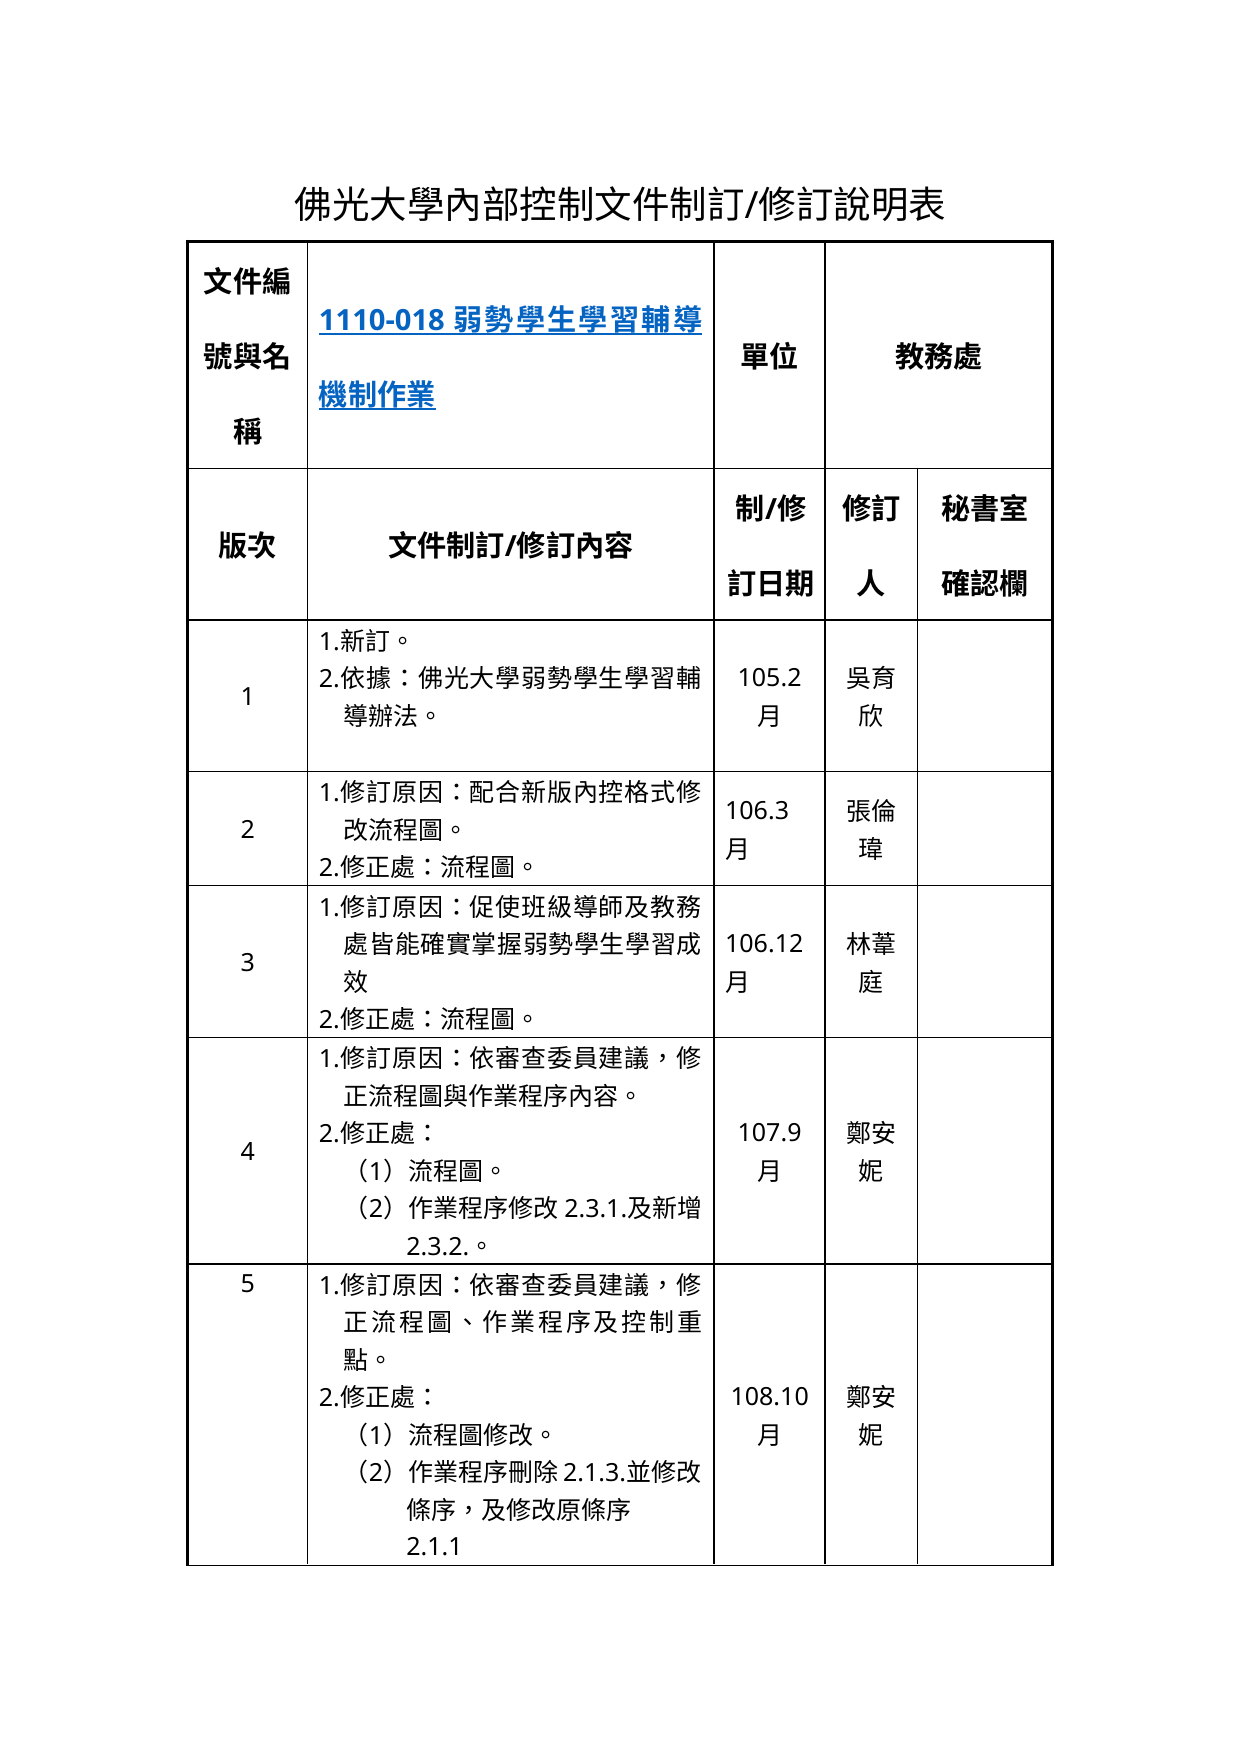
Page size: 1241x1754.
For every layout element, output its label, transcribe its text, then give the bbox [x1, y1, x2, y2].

table_cell 1.修訂原因：依審查委員建議，修正流程圖與作業程序內容。 2.修正處： （1）流程圖。 （2）作業程序修改2.3.1.及新增2.3.2.。 [308, 1038, 713, 1263]
table_header 單位 [715, 243, 824, 468]
table_cell [918, 772, 1051, 885]
table_cell 2 [189, 772, 307, 885]
table_cell [918, 1265, 1051, 1564]
table_cell 修訂人 [826, 469, 917, 619]
table_cell 5 [189, 1265, 307, 1564]
text 佛光大學內部控制文件制訂/修訂說明表 [187, 164, 1053, 239]
table_cell 制/修訂日期 [715, 469, 824, 619]
table_cell 3 [189, 886, 307, 1036]
table_cell 張倫瑋 [826, 772, 917, 885]
table_cell [918, 886, 1051, 1036]
table_cell [918, 1038, 1051, 1263]
table_cell 鄭安妮 [826, 1038, 917, 1263]
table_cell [308, 1265, 713, 1564]
table_cell 107.9月 [715, 1038, 824, 1263]
table_cell 1.修訂原因：促使班級導師及教務處皆能確實掌握弱勢學生學習成效 2.修正處：流程圖。 [308, 886, 713, 1036]
table_cell 林葦庭 [826, 886, 917, 1036]
table_cell 105.2月 [715, 621, 824, 771]
table_cell [918, 621, 1051, 771]
table_cell 吳育欣 [826, 621, 917, 771]
table_header 1110-018弱勢學生學習輔導機制作業 [308, 243, 713, 468]
table_cell 文件制訂/修訂內容 [308, 469, 713, 619]
table_header 教務處 [826, 243, 1051, 468]
table_cell 鄭安妮 [826, 1265, 917, 1564]
table_cell 108.10月 [715, 1265, 824, 1564]
table_cell 版次 [189, 469, 307, 619]
table_cell 106.12月 [715, 886, 824, 1036]
table_header 文件編號與名稱 [189, 243, 307, 468]
table_cell 4 [189, 1038, 307, 1263]
table_cell 1.新訂。 2.依據：佛光大學弱勢學生學習輔導辦法。 [308, 621, 713, 771]
table_cell 1.修訂原因：配合新版內控格式修改流程圖。 2.修正處：流程圖。 [308, 772, 713, 885]
table_cell 1 [189, 621, 307, 771]
table_cell 秘書室確認欄 [918, 469, 1051, 619]
table_cell 106.3月 [715, 772, 824, 885]
